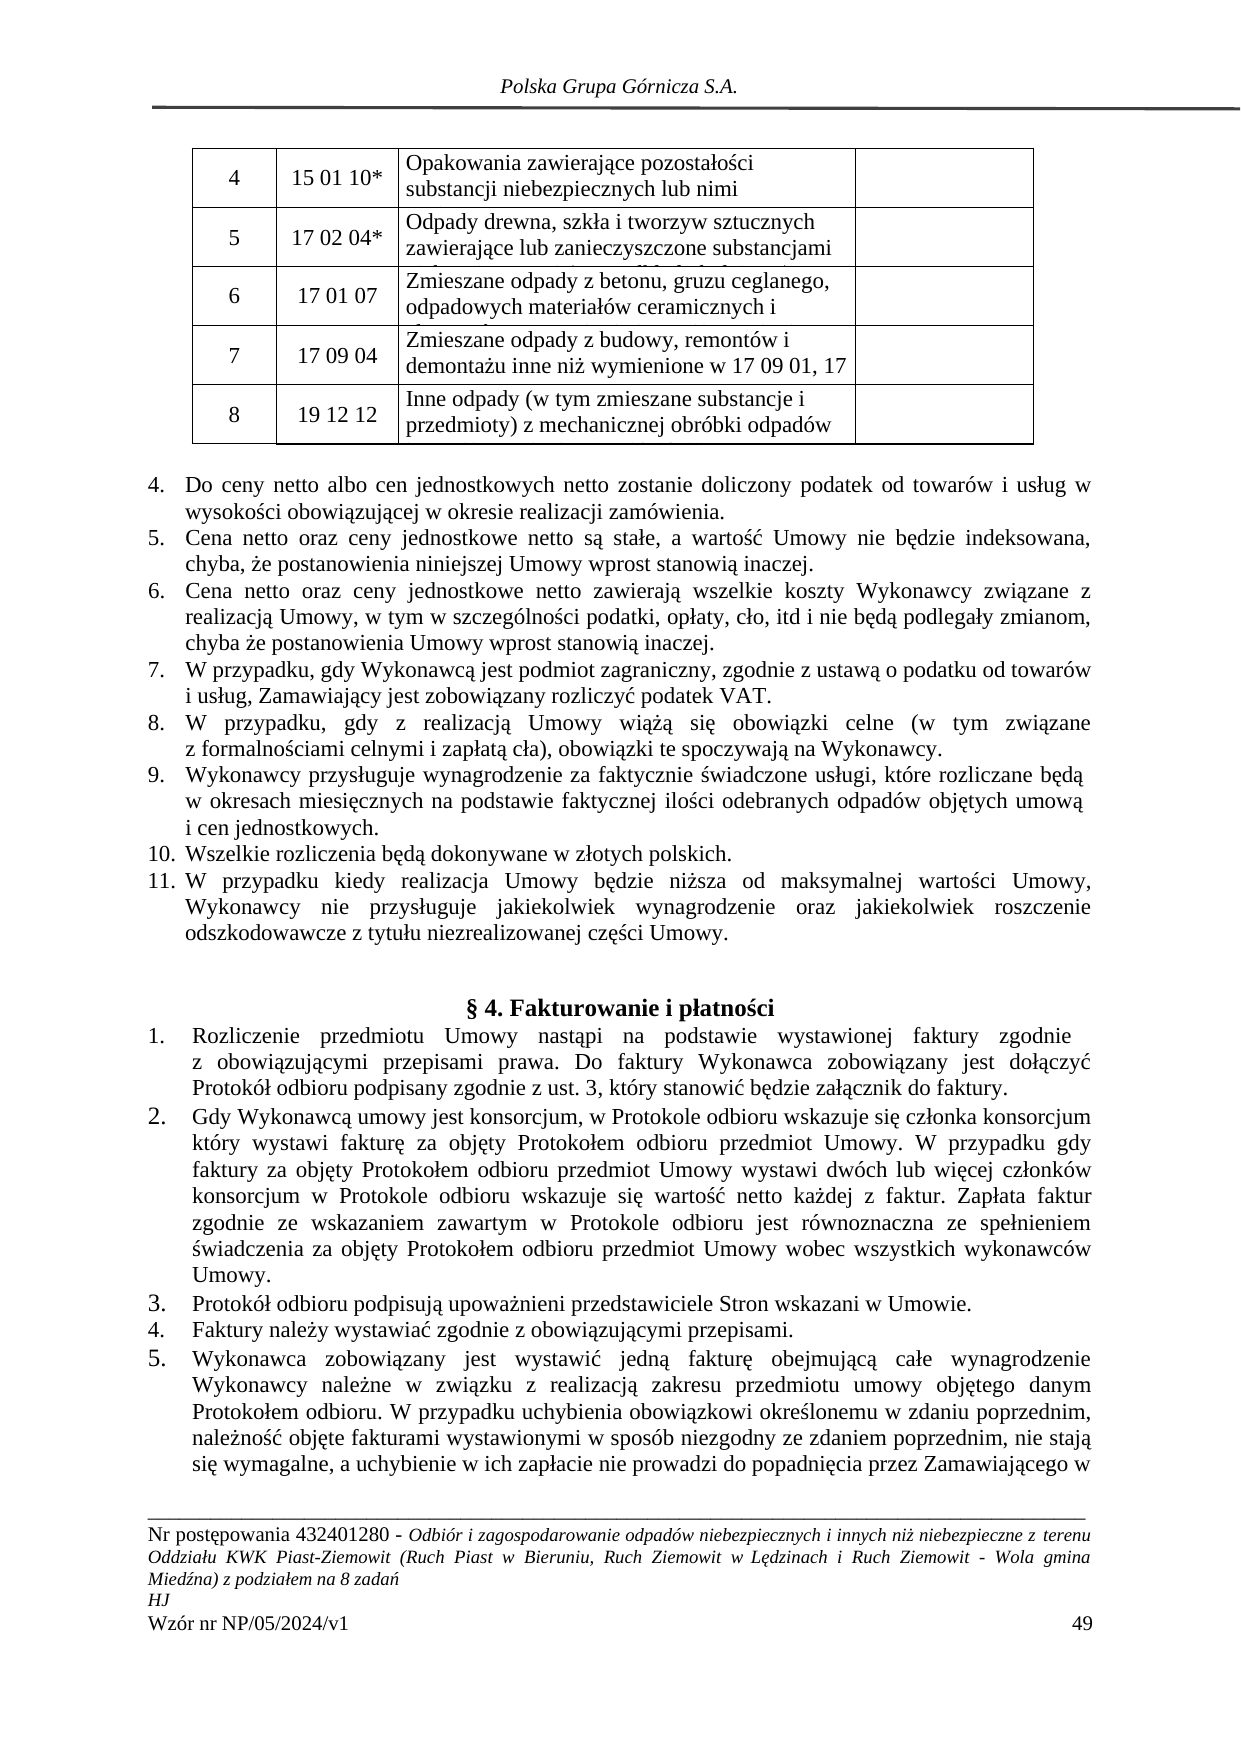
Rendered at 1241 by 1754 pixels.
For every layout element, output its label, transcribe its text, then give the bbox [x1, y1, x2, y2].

table_cell 5 [193, 208, 276, 266]
list Wszelkie rozliczenia będą dokonywane w złotych polskich. [147, 840, 1093, 867]
list Cena netto oraz ceny jednostkowe netto zawierają wszelkie koszty Wykonawcy związane z realizacją Umowy, w tym w szczególności podatki, opłaty, cło, itd i nie będą podlegały zmianom, chyba że postanowienia Umowy wprost stanowią inaczej. [148, 577, 1093, 656]
table_cell 17 02 04* [277, 208, 398, 266]
list Wykonawcy przysługuje wynagrodzenie za faktycznie świadczone usługi, które rozliczane będą w okresach miesięcznych na podstawie faktycznej ilości odebranych odpadów objętych umową i cen jednostkowych. [148, 761, 1093, 840]
table_cell 8 [193, 385, 276, 443]
table_cell Odpady drewna, szkła i tworzyw sztucznych zawierające lub zanieczyszczone substancjami niebezpiecznymi (np. podkłady kolejowe) [399, 208, 855, 266]
table_cell 15 01 10* [277, 149, 398, 207]
table_cell [856, 208, 1033, 266]
subtitle § 4. Fakturowanie i płatności [148, 993, 1093, 1022]
table_cell 4 [193, 149, 276, 207]
list Do ceny netto albo cen jednostkowych netto zostanie doliczony podatek od towarów i usług w wysokości obowiązującej w okresie realizacji zamówienia. [148, 471, 1093, 524]
list W przypadku kiedy realizacja Umowy będzie niższa od maksymalnej wartości Umowy, Wykonawcy nie przysługuje jakiekolwiek wynagrodzenie oraz jakiekolwiek roszczenie odszkodowawcze z tytułu niezrealizowanej części Umowy. [147, 867, 1093, 946]
table_cell 17 09 04 [277, 326, 398, 384]
table_cell [856, 385, 1033, 443]
list Cena netto oraz ceny jednostkowe netto są stałe, a wartość Umowy nie będzie indeksowana, chyba, że postanowienia niniejszej Umowy wprost stanowią inaczej. [148, 524, 1093, 577]
table_cell [856, 326, 1033, 384]
table_cell Zmieszane odpady z budowy, remontów i demontażu inne niż wymienione w 17 09 01, 17 09 02 i 17 09 03 [399, 326, 855, 384]
table_cell 19 12 12 [277, 385, 398, 443]
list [148, 1343, 1093, 1477]
list Gdy Wykonawcą umowy jest konsorcjum, w Protokole odbioru wskazuje się członka konsorcjum który wystawi fakturę za objęty Protokołem odbioru przedmiot Umowy. W przypadku gdy faktury za objęty Protokołem odbioru przedmiot Umowy wystawi dwóch lub więcej członków konsorcjum w Protokole odbioru wskazuje się wartość netto każdej z faktur. Zapłata faktur zgodnie ze wskazaniem zawartym w Protokole odbioru jest równoznaczna ze spełnieniem świadczenia za objęty Protokołem odbioru przedmiot Umowy wobec wszystkich wykonawców Umowy. [148, 1101, 1093, 1288]
list Faktury należy wystawiać zgodnie z obowiązującymi przepisami. [148, 1316, 1093, 1343]
list Rozliczenie przedmiotu Umowy nastąpi na podstawie wystawionej faktury zgodnie z obowiązującymi przepisami prawa. Do faktury Wykonawca zobowiązany jest dołączyć Protokół odbioru podpisany zgodnie z ust. 3, który stanowić będzie załącznik do faktury. [148, 1022, 1093, 1101]
list W przypadku, gdy Wykonawcą jest podmiot zagraniczny, zgodnie z ustawą o podatku od towarów i usług, Zamawiający jest zobowiązany rozliczyć podatek VAT. [148, 656, 1093, 708]
list W przypadku, gdy z realizacją Umowy wiążą się obowiązki celne (w tym związane z formalnościami celnymi i zapłatą cła), obowiązki te spoczywają na Wykonawcy. [148, 708, 1093, 761]
table_cell [856, 267, 1033, 325]
table_cell [856, 149, 1033, 207]
list Protokół odbioru podpisują upoważnieni przedstawiciele Stron wskazani w Umowie. [148, 1288, 1093, 1316]
table_cell 17 01 07 [277, 267, 398, 325]
table_cell 7 [193, 326, 276, 384]
table_cell Opakowania zawierające pozostałości substancji niebezpiecznych lub nimi zanieczyszczone [399, 149, 855, 207]
table_cell Zmieszane odpady z betonu, gruzu ceglanego, odpadowych materiałów ceramicznych i elementów wyposażenia inne niż wymienione w 17 01 06 [399, 267, 855, 325]
table_cell Inne odpady (w tym zmieszane substancje i przedmioty) z mechanicznej obróbki odpadów inne niż wymienione w 19 12 11 [399, 385, 855, 443]
table_cell 6 [193, 267, 276, 325]
